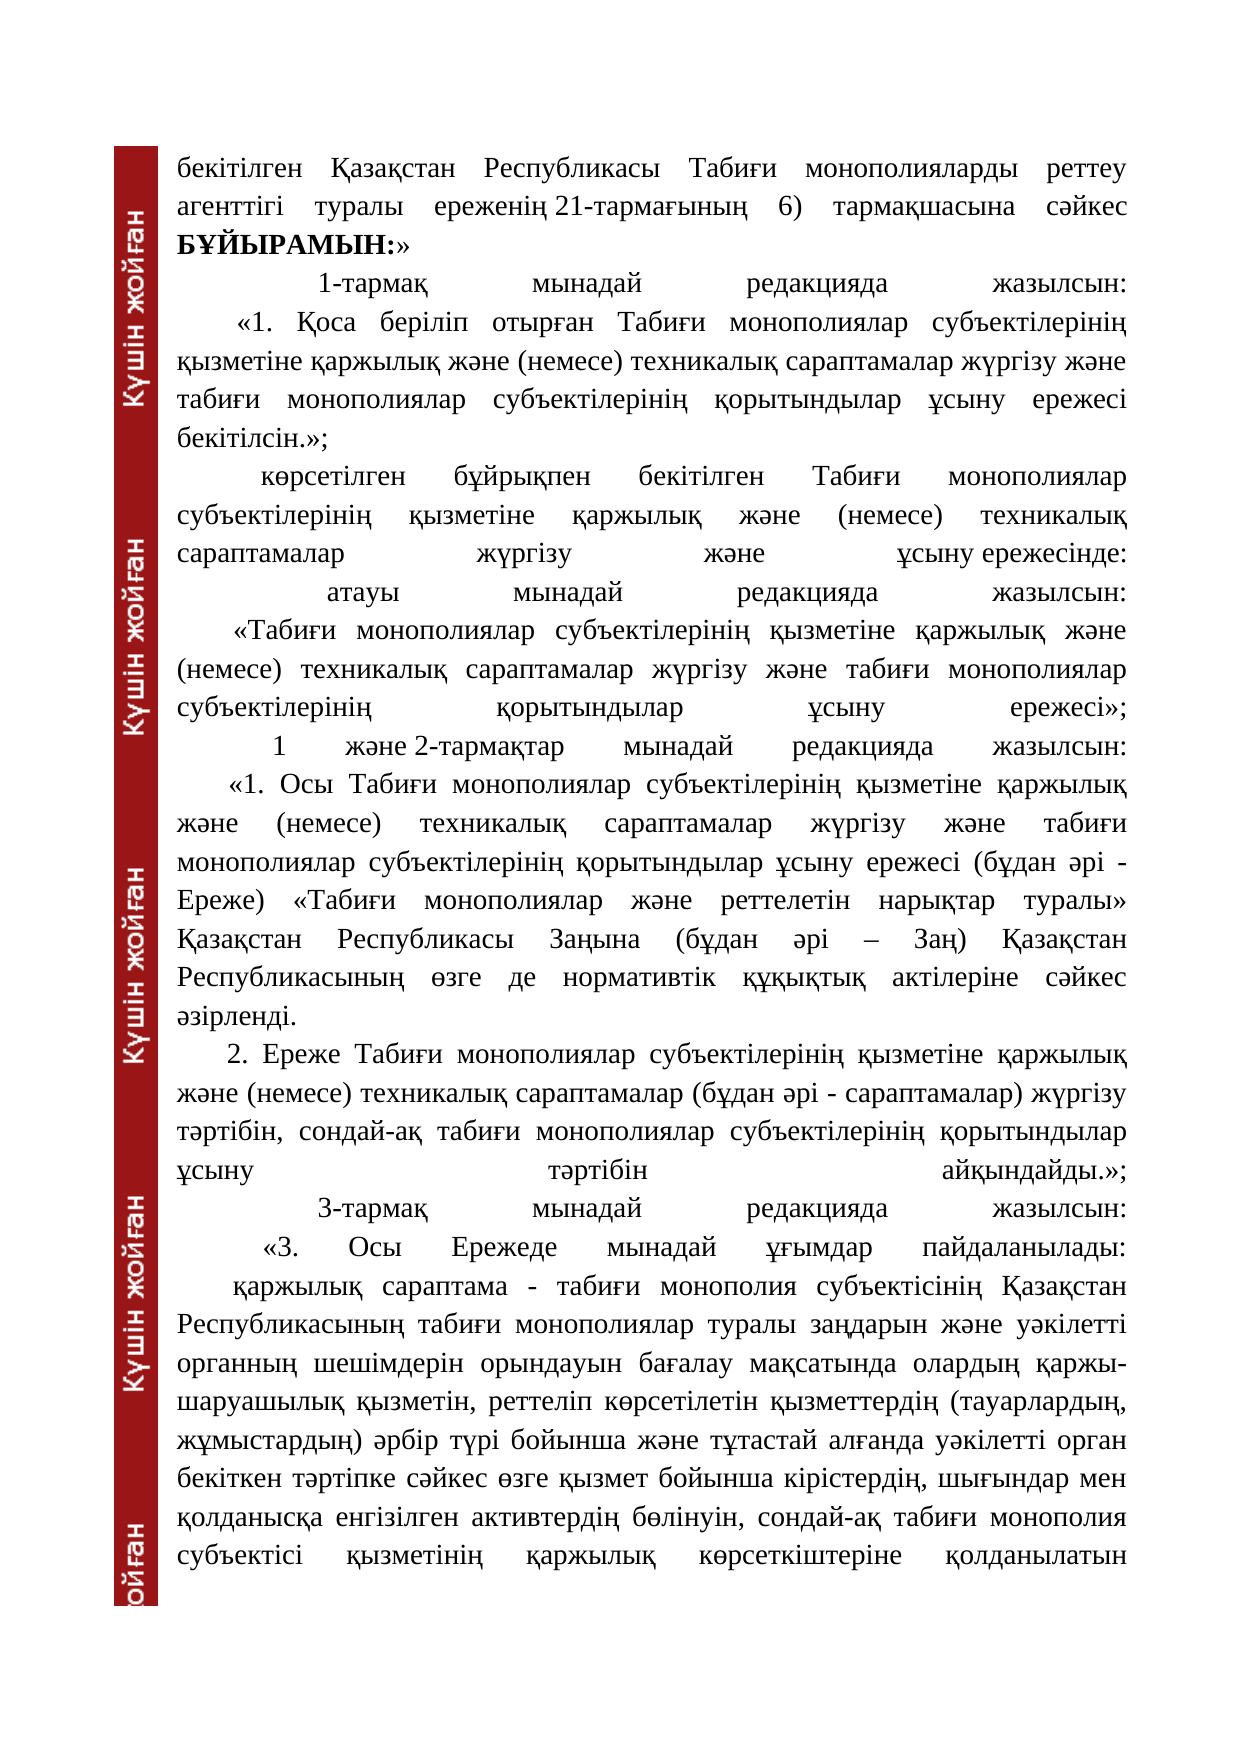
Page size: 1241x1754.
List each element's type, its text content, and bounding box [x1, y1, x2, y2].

picture [114, 1571, 158, 1606]
picture [114, 146, 158, 150]
